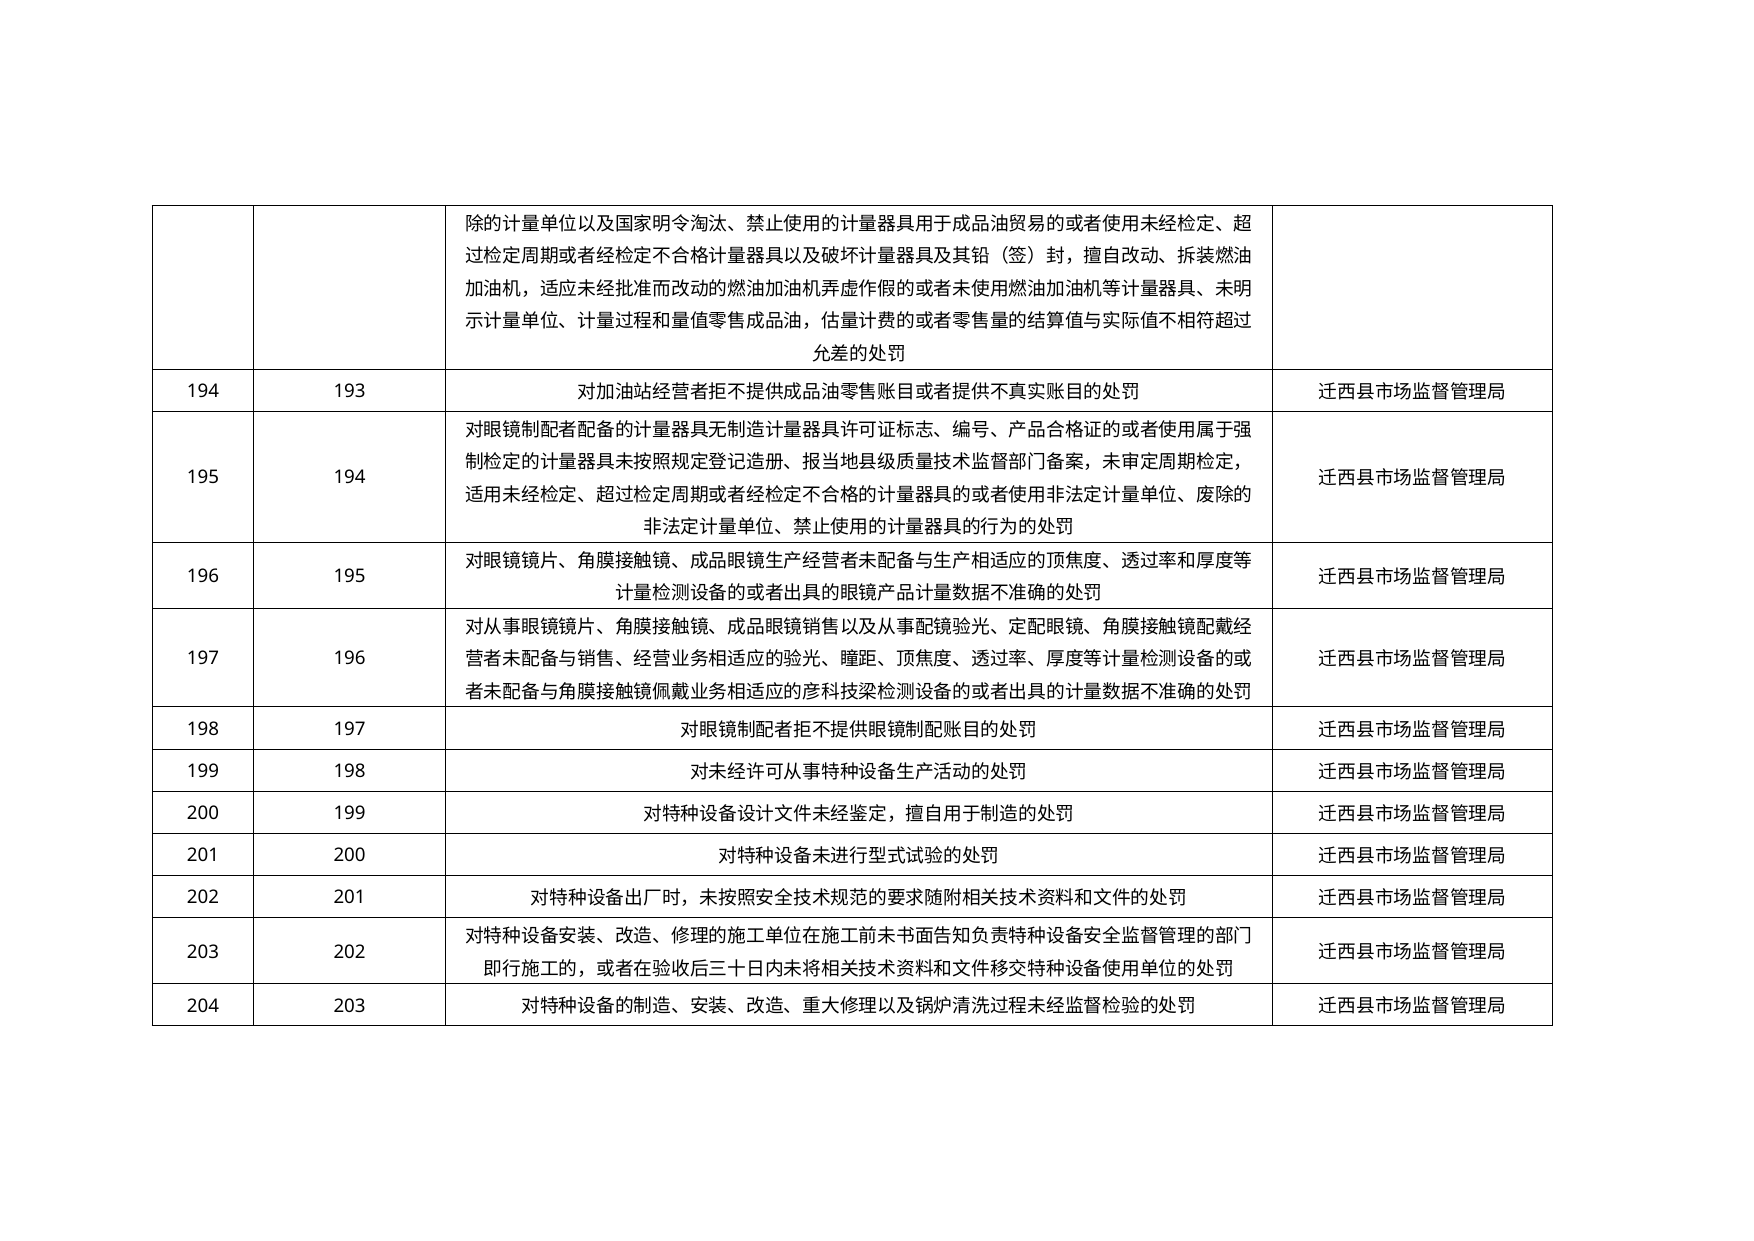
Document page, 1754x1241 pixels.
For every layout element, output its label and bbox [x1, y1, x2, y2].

table_cell [150, 203, 1567, 1028]
